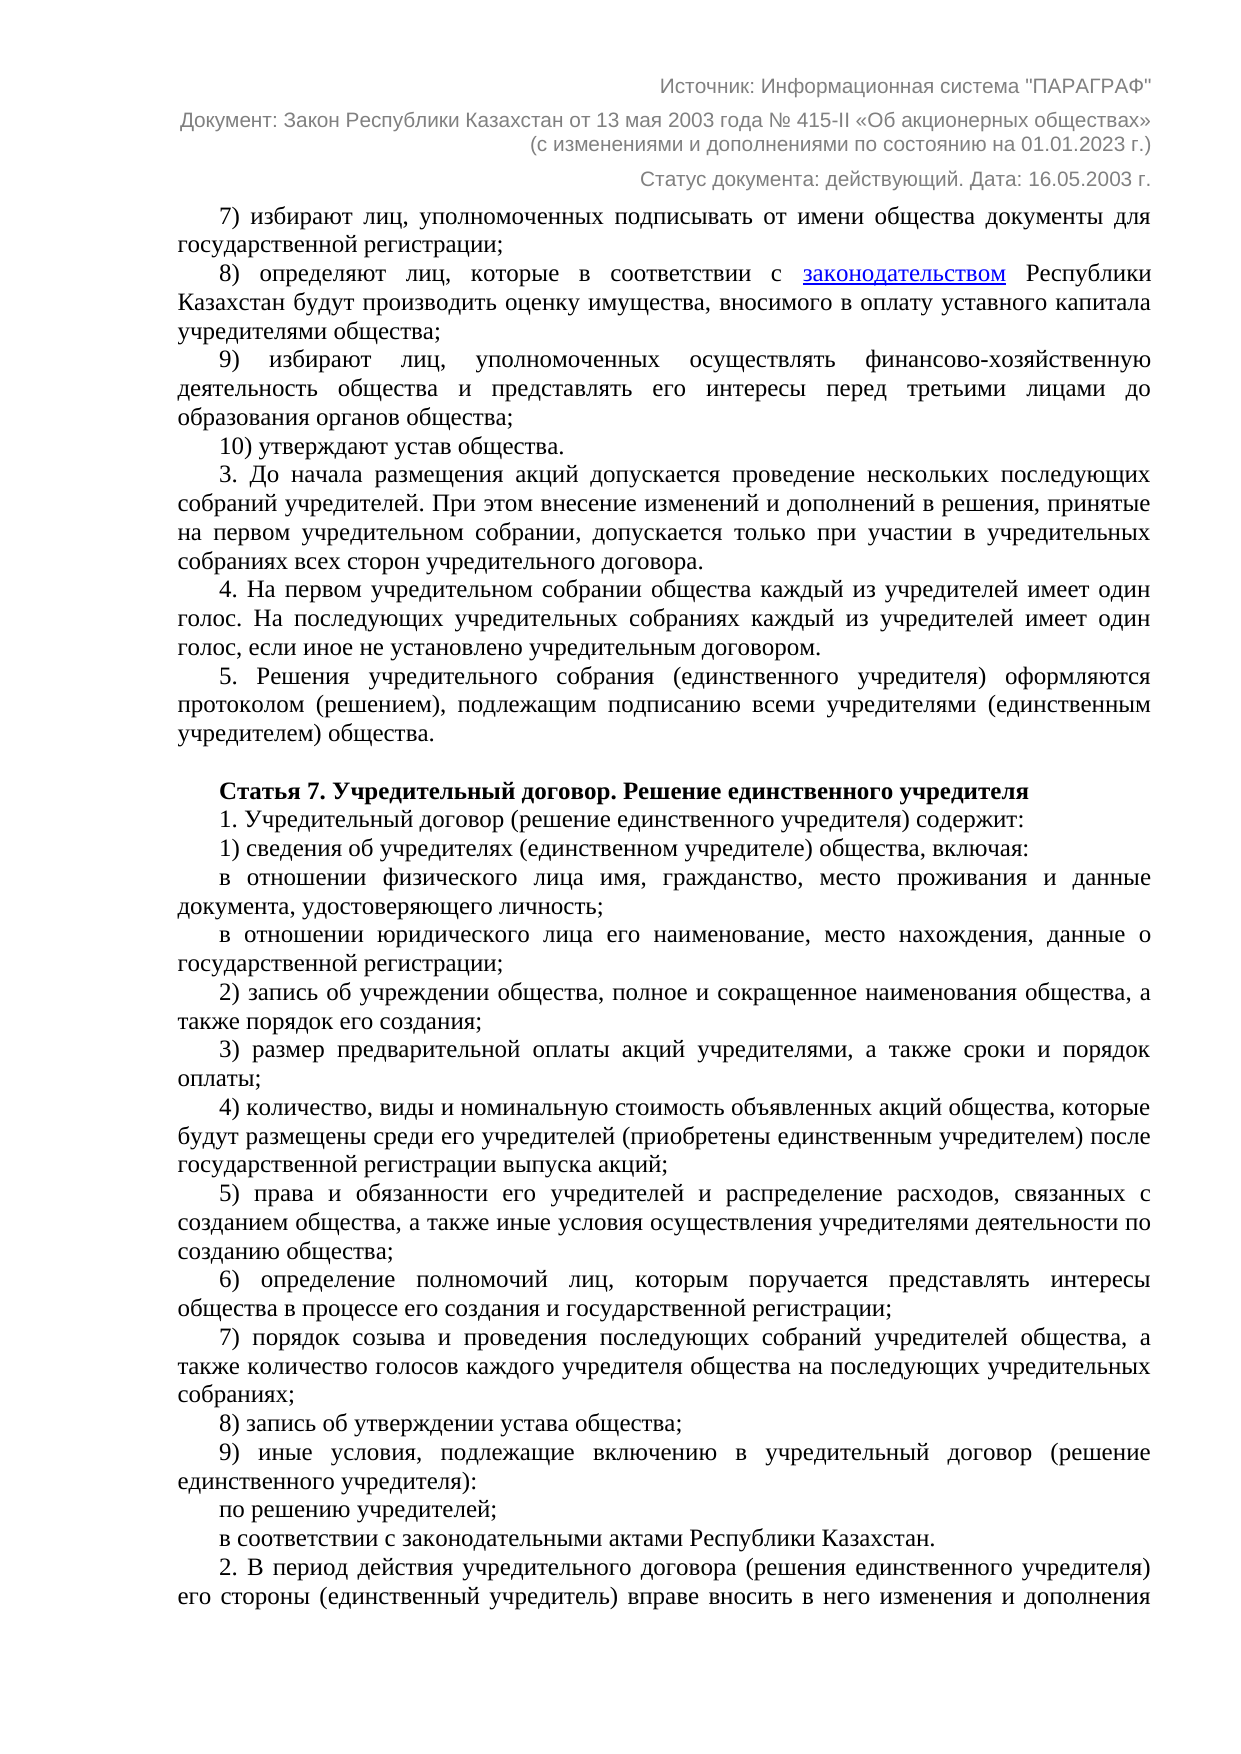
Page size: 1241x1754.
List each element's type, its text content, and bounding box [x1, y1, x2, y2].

text в отношении физического лица имя, гражданство, место проживания и данные документа, удостоверяющего личность; [177, 862, 1152, 919]
text 3) размер предварительной оплаты акций учредителями, а также сроки и порядок оплаты; [177, 1034, 1152, 1092]
text 2) запись об учреждении общества, полное и сокращенное наименования общества, а также порядок его создания; [177, 977, 1152, 1034]
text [177, 1552, 1152, 1609]
text 10) утверждают устав общества. [177, 431, 1152, 459]
text 3. До начала размещения акций допускается проведение нескольких последующих собраний учредителей. При этом внесение изменений и дополнений в решения, принятые на первом учредительном собрании, допускается только при участии в учредительных собраниях всех сторон учредительного договора. [177, 459, 1152, 574]
text 7) избирают лиц, уполномоченных подписывать от имени общества документы для государственной регистрации; [177, 201, 1152, 258]
text в отношении юридического лица его наименование, место нахождения, данные о государственной регистрации; [177, 919, 1152, 977]
text Статья 7. Учредительный договор. Решение единственного учредителя [177, 776, 1152, 804]
text 5. Решения учредительного собрания (единственного учредителя) оформляются протоколом (решением), подлежащим подписанию всеми учредителями (единственным учредителем) общества. [177, 661, 1152, 747]
text 4. На первом учредительном собрании общества каждый из учредителей имеет один голос. На последующих учредительных собраниях каждый из учредителей имеет один голос, если иное не установлено учредительным договором. [177, 574, 1152, 661]
text 9) иные условия, подлежащие включению в учредительный договор (решение единственного учредителя): [177, 1437, 1152, 1494]
text 9) избирают лиц, уполномоченных осуществлять финансово-хозяйственную деятельность общества и представлять его интересы перед третьими лицами до образования органов общества; [177, 344, 1152, 431]
text в соответствии с законодательными актами Республики Казахстан. [177, 1523, 1152, 1552]
text 1. Учредительный договор (решение единственного учредителя) содержит: [177, 804, 1152, 833]
text 7) порядок созыва и проведения последующих собраний учредителей общества, а также количество голосов каждого учредителя общества на последующих учредительных собраниях; [177, 1322, 1152, 1408]
text по решению учредителей; [177, 1494, 1152, 1523]
text 8) запись об утверждении устава общества; [177, 1408, 1152, 1437]
text 1) сведения об учредителях (единственном учредителе) общества, включая: [177, 833, 1152, 862]
text 6) определение полномочий лиц, которым поручается представлять интересы общества в процессе его создания и государственной регистрации; [177, 1264, 1152, 1322]
text 4) количество, виды и номинальную стоимость объявленных акций общества, которые будут размещены среди его учредителей (приобретены единственным учредителем) после государственной регистрации выпуска акций; [177, 1092, 1152, 1178]
text 8) определяют лиц, которые в соответствии с законодательством Республики Казахстан будут производить оценку имущества, вносимого в оплату уставного капитала учредителями общества; [177, 258, 1152, 344]
text 5) права и обязанности его учредителей и распределение расходов, связанных с созданием общества, а также иные условия осуществления учредителями деятельности по созданию общества; [177, 1178, 1152, 1264]
